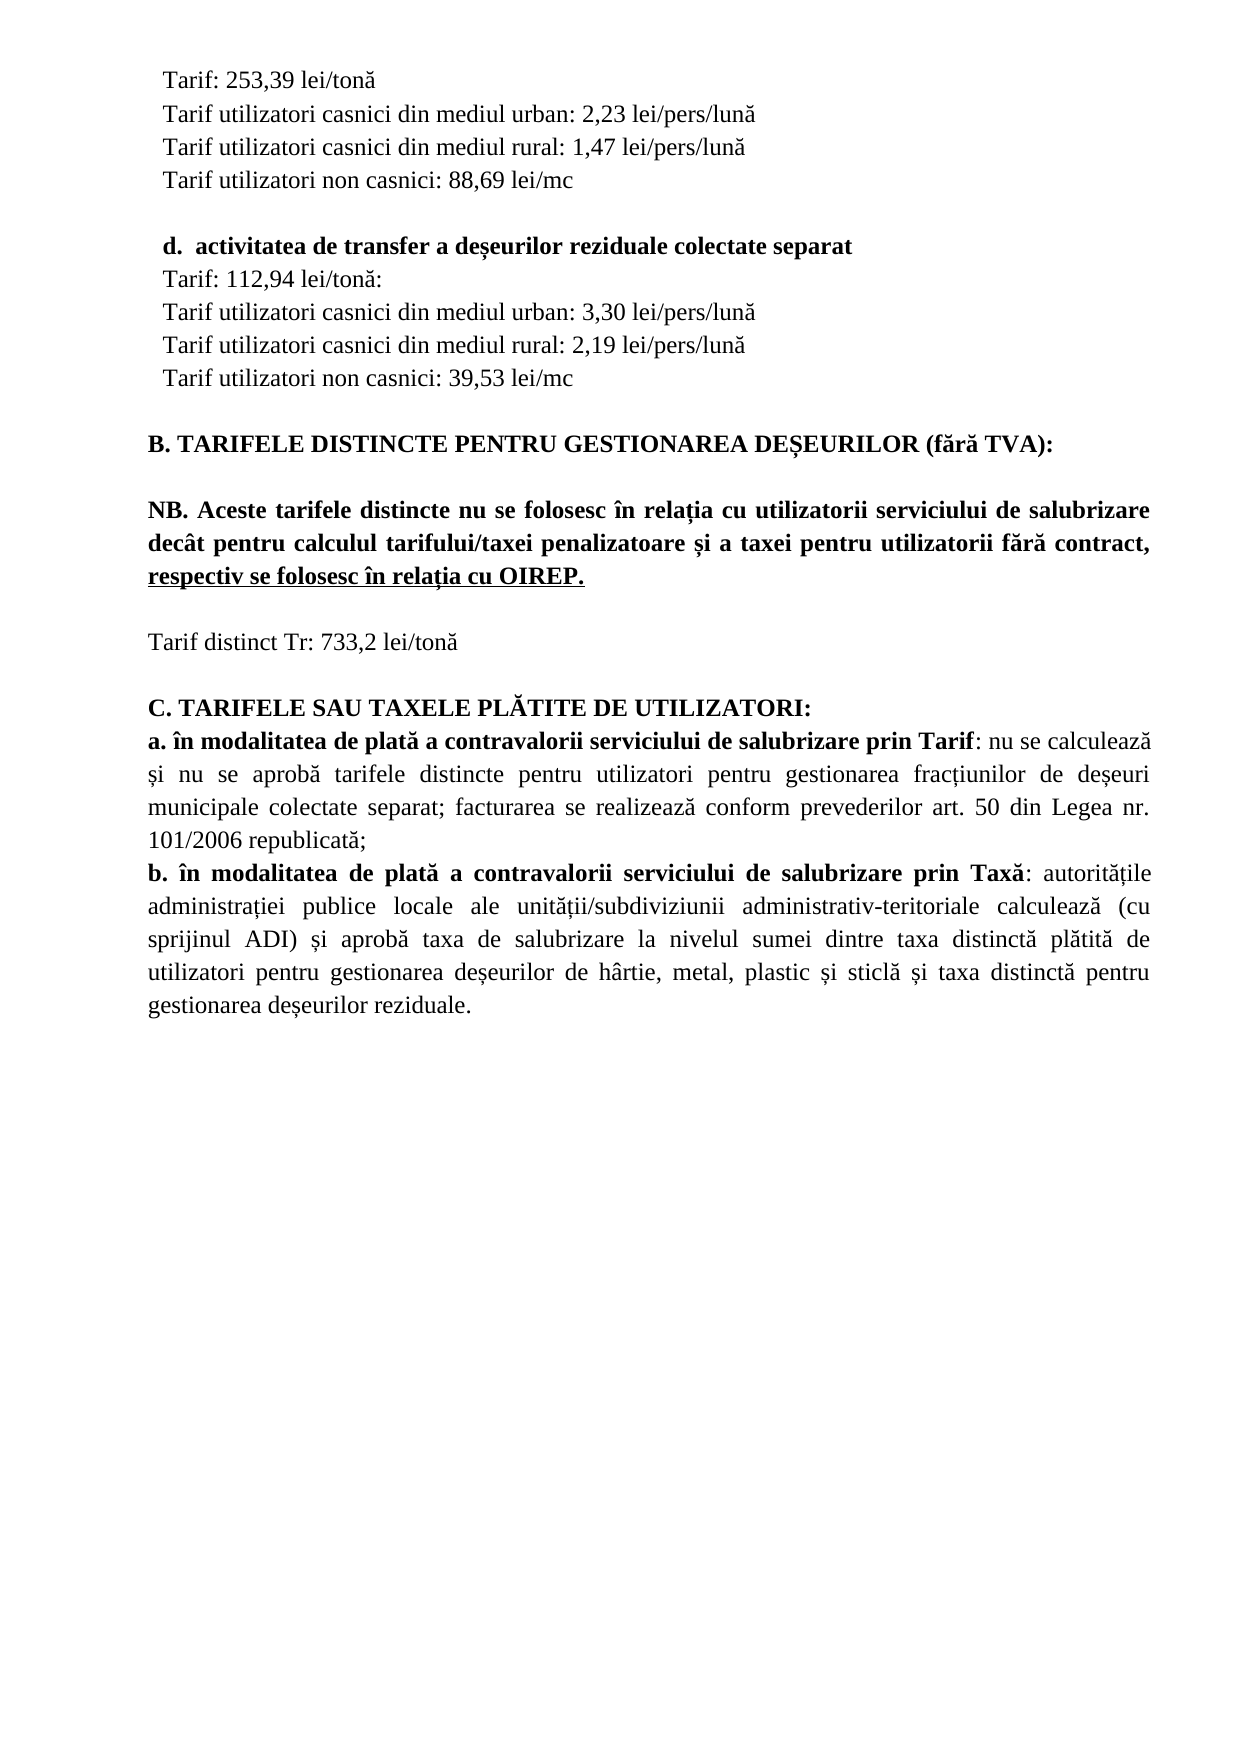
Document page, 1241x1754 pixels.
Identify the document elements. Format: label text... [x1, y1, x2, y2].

text B. TARIFELE DISTINCTE PENTRU GESTIONAREA DEȘEURILOR (fără TVA): [148, 429, 1152, 458]
text a. în modalitatea de plată a contravalorii serviciului de salubrizare prin Tarif: nu se calculează și nu se aprobă tarifele distincte pentru utilizatori pentru gestionarea fracțiunilor de deșeuri municipale colectate separat; facturarea se realizează conform prevederilor art. 50 din Legea nr. 101/2006 republicată; [148, 726, 1152, 854]
text Tarif utilizatori casnici din mediul urban: 2,23 lei/pers/lună [162, 99, 1152, 127]
text Tarif: 112,94 lei/tonă: [162, 264, 1152, 292]
text d. activitatea de transfer a deșeurilor reziduale colectate separat [162, 231, 1152, 259]
text Tarif utilizatori non casnici: 88,69 lei/mc [162, 165, 1152, 193]
text Tarif: 253,39 lei/tonă [162, 66, 1152, 94]
text Tarif utilizatori casnici din mediul urban: 3,30 lei/pers/lună [162, 297, 1152, 326]
text Tarif utilizatori non casnici: 39,53 lei/mc [162, 363, 1152, 392]
text Tarif utilizatori casnici din mediul rural: 1,47 lei/pers/lună [148, 132, 1152, 160]
text NB. Aceste tarifele distincte nu se folosesc în relația cu utilizatorii serviciului de salubrizare decât pentru calculul tarifului/taxei penalizatoare și a taxei pentru utilizatorii fără contract, respectiv se folosesc în relația cu OIREP. [148, 495, 1152, 590]
text Tarif utilizatori casnici din mediul rural: 2,19 lei/pers/lună [148, 330, 1152, 358]
text C. TARIFELE SAU TAXELE PLĂTITE DE UTILIZATORI: [148, 693, 1152, 722]
text b. în modalitatea de plată a contravalorii serviciului de salubrizare prin Taxă: autoritățile administrației publice locale ale unității/subdiviziunii administrativ-teritoriale calculează (cu sprijinul ADI) și aprobă taxa de salubrizare la nivelul sumei dintre taxa distinctă plătită de utilizatori pentru gestionarea deșeurilor de hârtie, metal, plastic și sticlă și taxa distinctă pentru gestionarea deșeurilor reziduale. [148, 858, 1152, 1019]
text Tarif distinct Tr: 733,2 lei/tonă [148, 627, 1152, 656]
